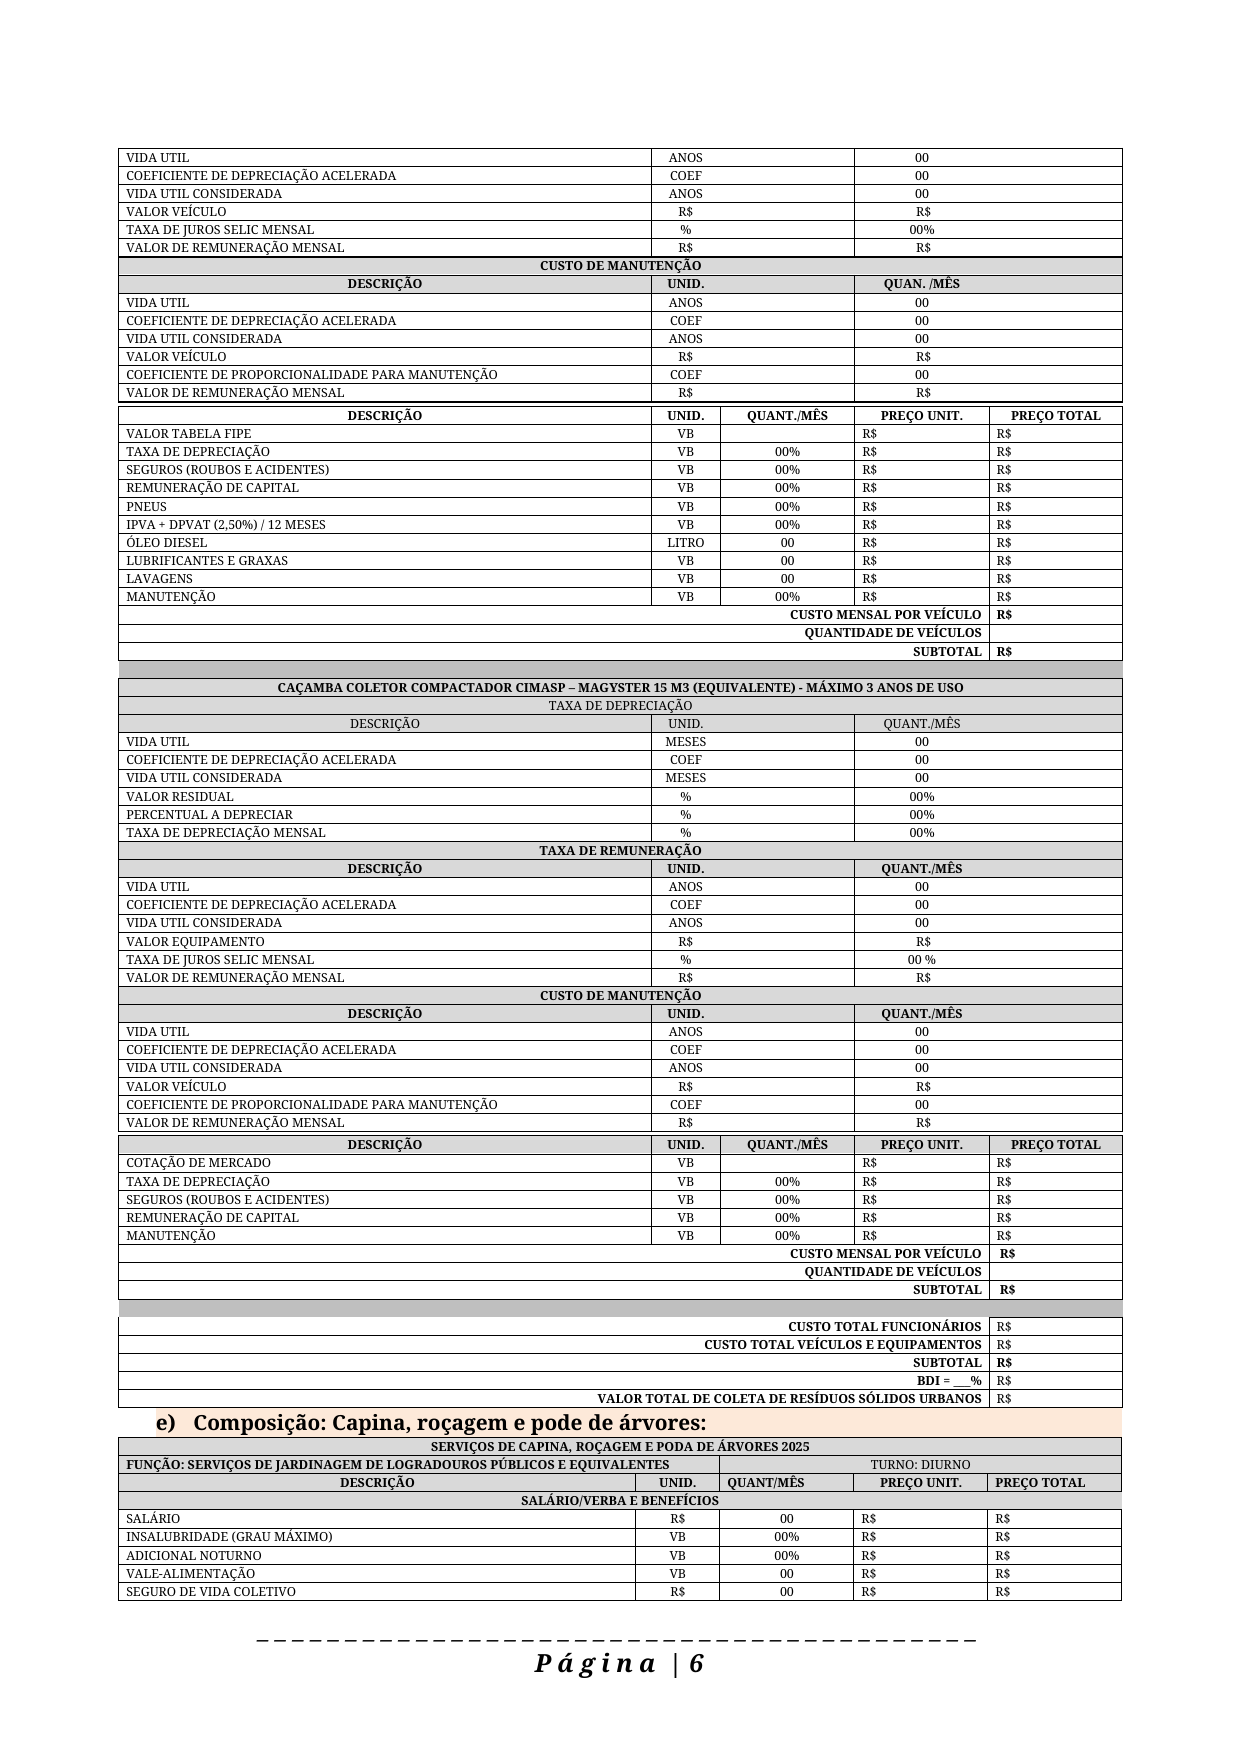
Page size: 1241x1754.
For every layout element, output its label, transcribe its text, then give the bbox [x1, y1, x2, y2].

table_cell VB [652, 1191, 720, 1208]
table_cell [989, 221, 1122, 238]
table_cell R$ [855, 570, 989, 587]
table_cell DESCRIÇÃO [119, 1474, 635, 1491]
table_cell 00 [855, 1023, 989, 1040]
table_cell 00% [721, 588, 854, 605]
table_cell R$ [855, 1209, 989, 1226]
table_cell VALE-ALIMENTAÇÃO [119, 1565, 635, 1582]
table_cell VALOR RESIDUAL [119, 788, 651, 805]
table_cell [720, 366, 854, 383]
table_cell REMUNERAÇÃO DE CAPITAL [119, 1209, 651, 1226]
table_cell REMUNERAÇÃO DE CAPITAL [119, 480, 651, 497]
table_cell [721, 1155, 854, 1172]
table_cell COEF [652, 366, 720, 383]
table_cell R$ [990, 606, 1122, 623]
table_cell [989, 185, 1122, 202]
table_cell VALOR TABELA FIPE [119, 425, 651, 442]
table_cell R$ [990, 461, 1122, 478]
table_cell VALOR VEÍCULO [119, 203, 651, 220]
table_cell UNID. [652, 407, 720, 424]
table_cell [720, 348, 854, 365]
table_cell COEF [652, 896, 720, 913]
table_cell R$ [990, 516, 1122, 533]
table_cell VB [652, 480, 720, 497]
table_cell R$ [855, 1114, 989, 1131]
table_cell % [652, 824, 720, 841]
table_cell VB [636, 1529, 719, 1546]
table_cell VIDA UTIL [119, 294, 651, 311]
table_cell [989, 1041, 1122, 1058]
table_cell [720, 239, 854, 256]
table_cell R$ [990, 1155, 1122, 1172]
table_cell ANOS [652, 149, 720, 166]
table_cell SALÁRIO/VERBA E BENEFÍCIOS [119, 1492, 1122, 1509]
table_cell [989, 149, 1122, 166]
table_cell R$ [854, 1565, 987, 1582]
table_cell % [652, 788, 720, 805]
table_cell 00 [721, 534, 854, 551]
table_cell 00 [855, 330, 989, 347]
table_cell R$ [990, 1245, 1122, 1262]
table_cell R$ [990, 1173, 1122, 1190]
table_cell CUSTO MENSAL POR VEÍCULO [119, 1245, 989, 1262]
table_cell 00 [855, 185, 989, 202]
table_cell TAXA DE DEPRECIAÇÃO [119, 697, 1122, 714]
table_cell COEF [652, 1041, 720, 1058]
table_cell VB [652, 1155, 720, 1172]
table_cell [720, 860, 854, 877]
table_cell [720, 715, 854, 732]
table_cell PREÇO UNIT. [854, 1474, 987, 1491]
table_cell R$ [990, 588, 1122, 605]
table_cell [989, 312, 1122, 329]
table_cell R$ [855, 498, 989, 515]
table_cell [989, 348, 1122, 365]
table_cell [720, 276, 854, 293]
table_cell VALOR DE REMUNERAÇÃO MENSAL [119, 969, 651, 986]
table_cell [989, 1005, 1122, 1022]
table_cell VIDA UTIL [119, 1023, 651, 1040]
table_cell ÓLEO DIESEL [119, 534, 651, 551]
table_cell [989, 203, 1122, 220]
table_cell R$ [855, 384, 989, 401]
table_cell [989, 1060, 1122, 1077]
table_cell QUANT/MÊS [720, 1474, 853, 1491]
table_cell CUSTO DE MANUTENÇÃO [119, 987, 1122, 1004]
table_cell [119, 1300, 651, 1317]
table_cell [989, 167, 1122, 184]
table_cell [989, 1096, 1122, 1113]
table_cell PREÇO TOTAL [988, 1474, 1121, 1491]
table_cell ANOS [652, 878, 720, 895]
table_cell 00% [855, 221, 989, 238]
table_cell [720, 733, 854, 750]
table_cell 00 [855, 312, 989, 329]
table_cell [720, 167, 854, 184]
table_cell VIDA UTIL [119, 733, 651, 750]
table_cell [990, 1263, 1122, 1280]
table_cell R$ [990, 1354, 1122, 1371]
table_cell VB [652, 1209, 720, 1226]
table_cell TURNO: DIURNO [720, 1456, 1121, 1473]
table_cell R$ [855, 425, 989, 442]
table_cell [720, 788, 854, 805]
table_cell R$ [652, 239, 720, 256]
table_cell VB [652, 516, 720, 533]
table_cell UNID. [636, 1474, 719, 1491]
table_cell PNEUS [119, 498, 651, 515]
table_cell SUBTOTAL [855, 1354, 989, 1371]
table_cell 00% [855, 788, 989, 805]
table_cell R$ [855, 552, 989, 569]
table_cell QUANT./MÊS [855, 715, 989, 732]
table_cell [720, 1023, 854, 1040]
table_cell 00 [855, 1096, 989, 1113]
table_cell COEFICIENTE DE PROPORCIONALIDADE PARA MANUTENÇÃO [119, 366, 651, 383]
table_cell 00% [721, 1209, 854, 1226]
table_cell 00 [855, 733, 989, 750]
table_cell UNID. [652, 276, 720, 293]
table_cell LITRO [652, 534, 720, 551]
table_cell R$ [990, 480, 1122, 497]
table_cell SEGUROS (ROUBOS E ACIDENTES) [119, 461, 651, 478]
table_cell TAXA DE REMUNERAÇÃO [119, 842, 1122, 859]
table_cell VIDA UTIL CONSIDERADA [119, 185, 651, 202]
table_cell [720, 221, 854, 238]
table_cell R$ [636, 1510, 719, 1527]
table_cell SUBTOTAL [119, 643, 989, 660]
table_cell SEGUROS (ROUBOS E ACIDENTES) [119, 1191, 651, 1208]
table_cell R$ [855, 534, 989, 551]
table_cell ANOS [652, 915, 720, 932]
table_cell [989, 1114, 1122, 1131]
table_cell PREÇO UNIT. [855, 407, 989, 424]
table_cell [720, 770, 854, 787]
table_cell [989, 1300, 1123, 1317]
table_cell R$ [990, 534, 1122, 551]
table_cell QUANT./MÊS [855, 1005, 989, 1022]
table_cell SUBTOTAL [119, 1281, 989, 1298]
table_cell COEF [652, 312, 720, 329]
table_cell [720, 312, 854, 329]
table_cell 00 [855, 878, 989, 895]
table_cell MESES [652, 733, 720, 750]
table_cell VALOR TOTAL DE COLETA DE RESÍDUOS SÓLIDOS URBANOS [119, 1390, 989, 1407]
table_cell R$ [990, 1336, 1122, 1353]
table_cell R$ [652, 933, 720, 950]
table_cell R$ [990, 1209, 1122, 1226]
table_cell [989, 715, 1122, 732]
table_cell UNID. [652, 860, 720, 877]
table_cell [720, 878, 854, 895]
table_cell 00 [855, 751, 989, 768]
table_cell COEF [652, 167, 720, 184]
table_cell 00% [720, 1547, 853, 1564]
table_cell 00 [855, 149, 989, 166]
table_cell 00% [721, 1173, 854, 1190]
table_cell 00 [855, 1041, 989, 1058]
table_cell R$ [652, 1114, 720, 1131]
table_cell 00% [721, 461, 854, 478]
table_cell DESCRIÇÃO [119, 1136, 651, 1153]
table_cell [989, 366, 1122, 383]
table_cell ANOS [652, 294, 720, 311]
table_cell QUANTIDADE DE VEÍCULOS [119, 1263, 989, 1280]
table_cell MANUTENÇÃO [119, 1227, 651, 1244]
table_cell R$ [652, 203, 720, 220]
table_cell R$ [652, 1078, 720, 1095]
table_cell COTAÇÃO DE MERCADO [119, 1155, 651, 1172]
table_cell QUAN. /MÊS [855, 276, 989, 293]
table_cell [119, 661, 651, 678]
table_cell R$ [855, 1173, 989, 1190]
table_cell CUSTO MENSAL POR VEÍCULO [119, 606, 989, 623]
list Composição: Capina, roçagem e pode de árvores: [156, 1408, 1122, 1437]
table_cell R$ [854, 1583, 987, 1600]
table_cell [989, 951, 1122, 968]
table_cell 00% [721, 443, 854, 460]
table_cell VALOR DE REMUNERAÇÃO MENSAL [119, 1114, 651, 1131]
table_cell [989, 788, 1122, 805]
table_cell VB [636, 1547, 719, 1564]
table_cell [119, 1354, 651, 1371]
table_cell R$ [854, 1547, 987, 1564]
table_cell R$ [988, 1583, 1121, 1600]
table_cell R$ [990, 1390, 1122, 1407]
table_cell VB [652, 443, 720, 460]
table_cell R$ [855, 969, 989, 986]
table_cell 00% [721, 1191, 854, 1208]
table_cell [720, 751, 854, 768]
table_cell UNID. [652, 1136, 720, 1153]
table_cell 00 [855, 366, 989, 383]
table_cell R$ [990, 498, 1122, 515]
table_cell R$ [855, 480, 989, 497]
table_cell COEFICIENTE DE DEPRECIAÇÃO ACELERADA [119, 1041, 651, 1058]
table_cell 00 [720, 1565, 853, 1582]
table_cell % [652, 806, 720, 823]
table_cell ANOS [652, 1060, 720, 1077]
table_cell MANUTENÇÃO [119, 588, 651, 605]
table_cell [989, 276, 1122, 293]
table_cell DESCRIÇÃO [119, 860, 651, 877]
table_cell [721, 425, 854, 442]
table_cell R$ [855, 1227, 989, 1244]
table_cell [989, 294, 1122, 311]
table_cell [989, 878, 1122, 895]
table_cell 00% [721, 516, 854, 533]
table_cell R$ [990, 425, 1122, 442]
table_cell [989, 806, 1122, 823]
table_cell R$ [855, 1155, 989, 1172]
table_cell CUSTO DE MANUTENÇÃO [119, 258, 1122, 274]
table_cell VIDA UTIL CONSIDERADA [119, 330, 651, 347]
table_cell TAXA DE JUROS SELIC MENSAL [119, 951, 651, 968]
table_cell ADICIONAL NOTURNO [119, 1547, 635, 1564]
table_cell [720, 896, 854, 913]
table_cell 00% [721, 498, 854, 515]
table_cell R$ [636, 1583, 719, 1600]
table_cell [989, 896, 1122, 913]
table_cell VB [652, 1227, 720, 1244]
table_cell [989, 1078, 1122, 1095]
table_cell [720, 1096, 854, 1113]
table_cell COEFICIENTE DE DEPRECIAÇÃO ACELERADA [119, 312, 651, 329]
table_cell R$ [988, 1547, 1121, 1564]
table_cell COEFICIENTE DE PROPORCIONALIDADE PARA MANUTENÇÃO [119, 1096, 651, 1113]
table_cell VIDA UTIL CONSIDERADA [119, 915, 651, 932]
table_cell [720, 661, 855, 678]
table_cell [989, 770, 1122, 787]
table_cell SEGURO DE VIDA COLETIVO [119, 1583, 635, 1600]
table_cell [989, 1023, 1122, 1040]
table_cell DESCRIÇÃO [119, 1005, 651, 1022]
table_cell CAÇAMBA COLETOR COMPACTADOR CIMASP – MAGYSTER 15 M3 (EQUIVALENTE) - MÁXIMO 3 ANOS DE USO [119, 679, 1122, 696]
table_cell R$ [652, 969, 720, 986]
table_cell R$ [855, 588, 989, 605]
table_cell [855, 661, 989, 678]
table_cell DESCRIÇÃO [119, 276, 651, 293]
table_cell R$ [652, 384, 720, 401]
table_cell TAXA DE DEPRECIAÇÃO [119, 443, 651, 460]
table_cell VB [652, 498, 720, 515]
table_cell LAVAGENS [119, 570, 651, 587]
table_cell TAXA DE JUROS SELIC MENSAL [119, 221, 651, 238]
table_cell VB [652, 588, 720, 605]
table_cell R$ [855, 203, 989, 220]
table_cell QUANT./MÊS [721, 407, 854, 424]
table_cell [989, 969, 1122, 986]
table_cell COEF [652, 1096, 720, 1113]
table_cell % [652, 221, 720, 238]
table_cell VIDA UTIL CONSIDERADA [119, 770, 651, 787]
table_cell 00 [855, 1060, 989, 1077]
table_cell DESCRIÇÃO [119, 715, 651, 732]
table_cell R$ [990, 1227, 1122, 1244]
table_cell [989, 384, 1122, 401]
table_cell R$ [990, 443, 1122, 460]
table_cell COEFICIENTE DE DEPRECIAÇÃO ACELERADA [119, 751, 651, 768]
table_cell [989, 824, 1122, 841]
table_cell [989, 915, 1122, 932]
table_cell R$ [990, 570, 1122, 587]
table_cell UNID. [652, 1005, 720, 1022]
table_cell QUANTIDADE DE VEÍCULOS [119, 625, 989, 642]
table_cell [989, 860, 1122, 877]
table_cell R$ [990, 643, 1122, 660]
table_cell [720, 185, 854, 202]
table_cell MESES [652, 770, 720, 787]
table_cell [651, 1300, 720, 1317]
table_cell [855, 1300, 989, 1317]
table_cell VALOR VEÍCULO [119, 1078, 651, 1095]
table_cell LUBRIFICANTES E GRAXAS [119, 552, 651, 569]
table_cell [651, 1354, 720, 1371]
table_cell ANOS [652, 185, 720, 202]
table_cell [720, 915, 854, 932]
table_cell R$ [855, 1078, 989, 1095]
table_cell 00 [855, 294, 989, 311]
table_cell VALOR DE REMUNERAÇÃO MENSAL [119, 384, 651, 401]
table_cell 00 [720, 1583, 853, 1600]
table_cell [720, 384, 854, 401]
table_cell BDI = ___% [119, 1372, 989, 1389]
table_cell 00 % [855, 951, 989, 968]
table_cell [989, 239, 1122, 256]
table_cell [989, 733, 1122, 750]
table_cell [720, 806, 854, 823]
table_cell VB [652, 461, 720, 478]
table_cell 00 [855, 896, 989, 913]
table_cell R$ [855, 1191, 989, 1208]
table_cell [720, 1060, 854, 1077]
table_cell [720, 1041, 854, 1058]
table_cell [720, 951, 854, 968]
table_cell [720, 969, 854, 986]
table_cell % [652, 951, 720, 968]
table_cell [720, 1354, 855, 1371]
table_cell R$ [652, 348, 720, 365]
table_cell 00 [721, 570, 854, 587]
table_cell R$ [855, 443, 989, 460]
table_cell R$ [990, 1281, 1122, 1298]
table_cell [720, 1114, 854, 1131]
table_cell [720, 824, 854, 841]
table_cell VB [652, 1173, 720, 1190]
table_cell [720, 203, 854, 220]
table_cell 00 [720, 1510, 853, 1527]
table_cell INSALUBRIDADE (GRAU MÁXIMO) [119, 1529, 635, 1546]
table_cell 00% [721, 1227, 854, 1244]
table_cell CUSTO TOTAL FUNCIONÁRIOS [119, 1317, 989, 1335]
table_cell PERCENTUAL A DEPRECIAR [119, 806, 651, 823]
table_cell SALÁRIO [119, 1510, 635, 1527]
table_cell CUSTO TOTAL VEÍCULOS E EQUIPAMENTOS [119, 1336, 989, 1353]
table_cell R$ [855, 933, 989, 950]
table_cell R$ [988, 1510, 1121, 1527]
table_cell ANOS [652, 1023, 720, 1040]
table_cell [651, 661, 720, 678]
table_cell [989, 933, 1122, 950]
table_cell VALOR EQUIPAMENTO [119, 933, 651, 950]
table_cell R$ [854, 1529, 987, 1546]
table_cell VIDA UTIL CONSIDERADA [119, 1060, 651, 1077]
table_cell 00% [721, 480, 854, 497]
table_cell [720, 1005, 854, 1022]
table_cell [989, 330, 1122, 347]
table_cell [720, 1300, 855, 1317]
table_cell DESCRIÇÃO [119, 407, 651, 424]
table_cell VIDA UTIL [119, 149, 651, 166]
table_cell R$ [854, 1510, 987, 1527]
table_cell [990, 625, 1122, 642]
table_cell R$ [988, 1529, 1121, 1546]
table_cell R$ [855, 516, 989, 533]
table_cell 00 [855, 915, 989, 932]
table_cell R$ [855, 239, 989, 256]
table_cell 00% [855, 824, 989, 841]
table_cell IPVA + DPVAT (2,50%) / 12 MESES [119, 516, 651, 533]
table_cell [720, 149, 854, 166]
table_cell VB [652, 570, 720, 587]
table_cell VB [636, 1565, 719, 1582]
table_cell ANOS [652, 330, 720, 347]
table_cell R$ [855, 461, 989, 478]
table_cell 00% [720, 1529, 853, 1546]
table_cell COEFICIENTE DE DEPRECIAÇÃO ACELERADA [119, 896, 651, 913]
table_cell R$ [990, 1191, 1122, 1208]
table_cell [720, 294, 854, 311]
table_cell [989, 661, 1123, 678]
table_header SERVIÇOS DE CAPINA, ROÇAGEM E PODA DE ÁRVORES 2025 [119, 1438, 1121, 1455]
table_cell QUANT./MÊS [855, 860, 989, 877]
table_cell [720, 330, 854, 347]
table_cell PREÇO TOTAL [990, 407, 1122, 424]
table_cell PREÇO TOTAL [990, 1136, 1122, 1153]
table_cell VIDA UTIL [119, 878, 651, 895]
table_cell VALOR VEÍCULO [119, 348, 651, 365]
table_cell R$ [988, 1565, 1121, 1582]
table_cell 00 [855, 167, 989, 184]
table_cell COEF [652, 751, 720, 768]
table_cell R$ [990, 552, 1122, 569]
table_cell PREÇO UNIT. [855, 1136, 989, 1153]
table_cell R$ [855, 348, 989, 365]
table_cell TAXA DE DEPRECIAÇÃO [119, 1173, 651, 1190]
table_cell R$ [990, 1372, 1122, 1389]
table_cell FUNÇÃO: SERVIÇOS DE JARDINAGEM DE LOGRADOUROS PÚBLICOS E EQUIVALENTES [119, 1456, 719, 1473]
table_cell 00 [721, 552, 854, 569]
table_cell UNID. [652, 715, 720, 732]
table_cell 00% [855, 806, 989, 823]
table_cell R$ [990, 1318, 1122, 1335]
table_cell TAXA DE DEPRECIAÇÃO MENSAL [119, 824, 651, 841]
table_cell [720, 1078, 854, 1095]
table_cell [989, 751, 1122, 768]
table_cell 00 [855, 770, 989, 787]
table_cell QUANT./MÊS [721, 1136, 854, 1153]
table_cell VB [652, 552, 720, 569]
table_cell VALOR DE REMUNERAÇÃO MENSAL [119, 239, 651, 256]
table_cell COEFICIENTE DE DEPRECIAÇÃO ACELERADA [119, 167, 651, 184]
table_cell [720, 933, 854, 950]
table_cell VB [652, 425, 720, 442]
